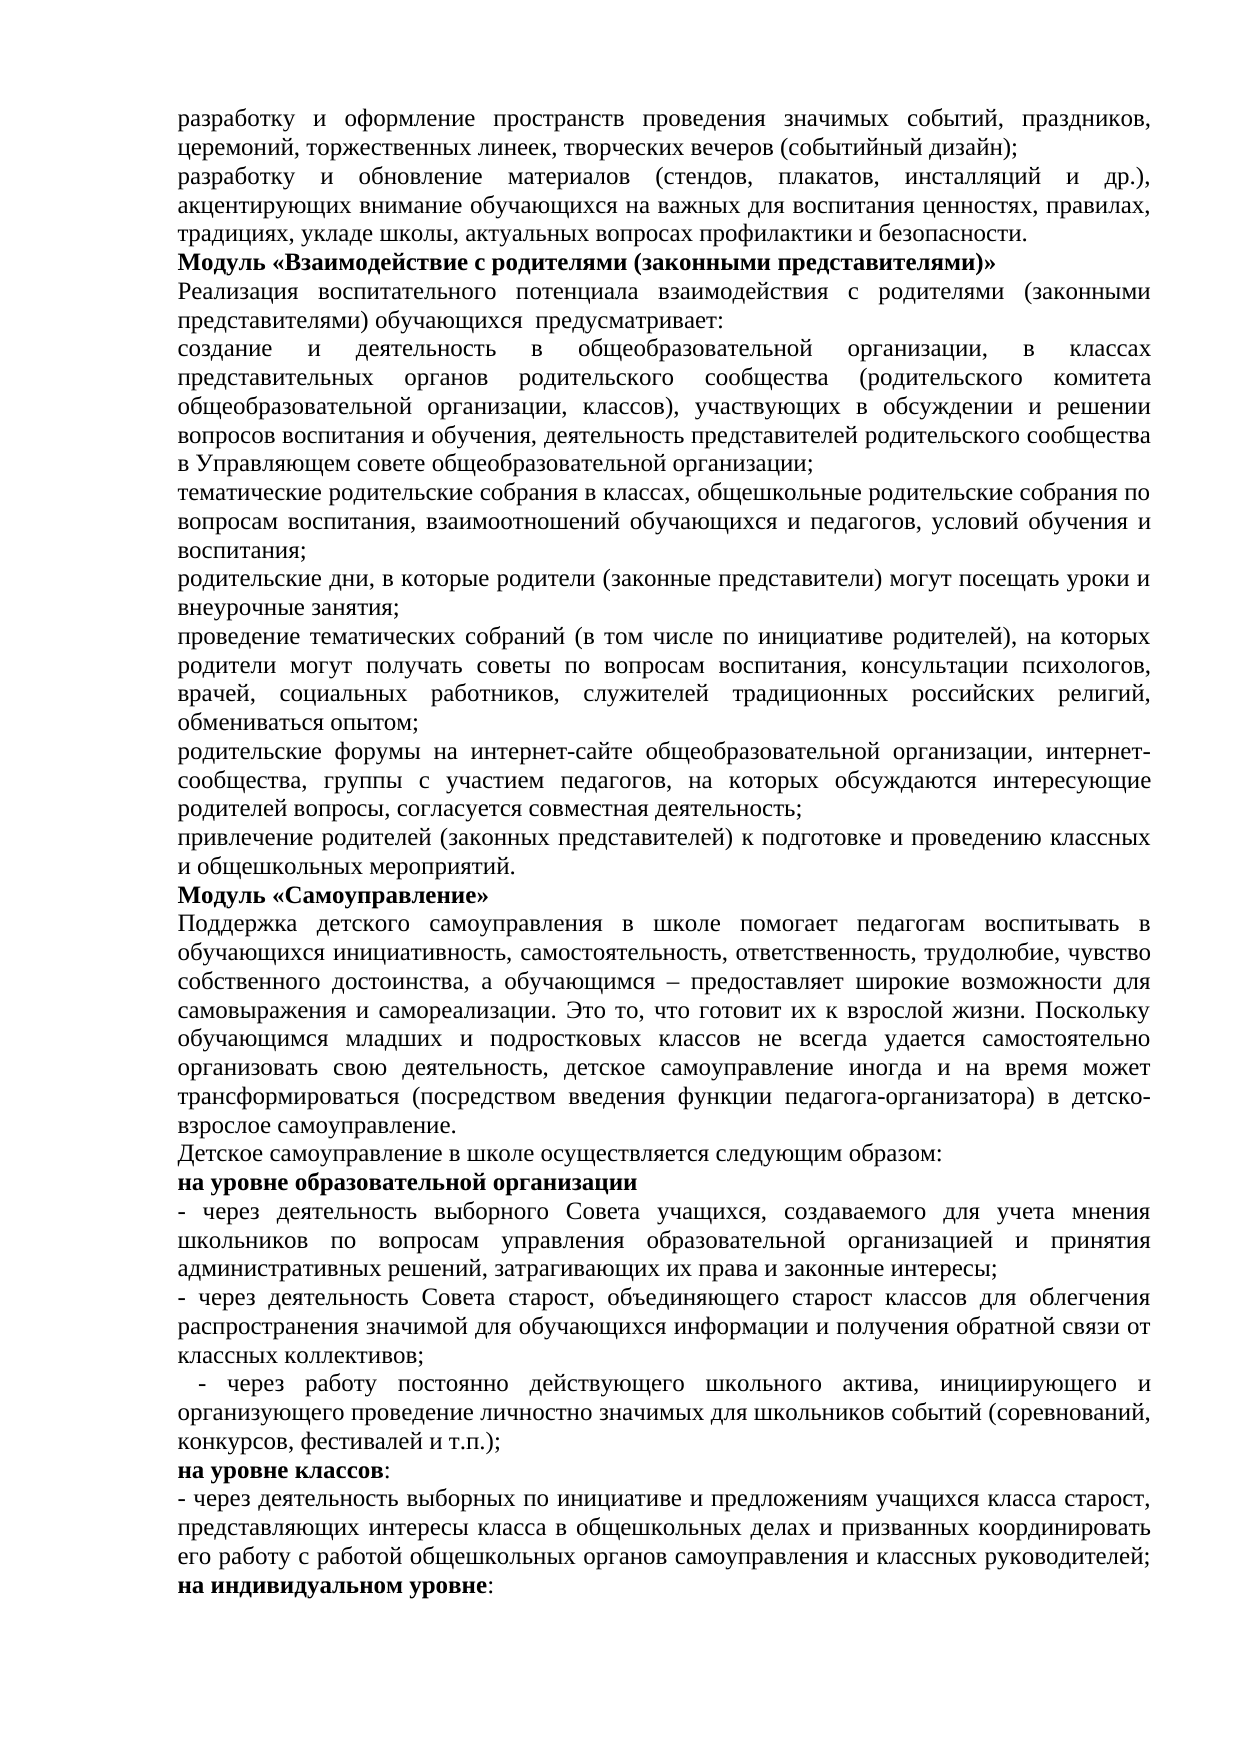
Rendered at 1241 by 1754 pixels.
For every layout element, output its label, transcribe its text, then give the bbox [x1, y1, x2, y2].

text привлечение родителей (законных представителей) к подготовке и проведению классных и общешкольных мероприятий. [177, 822, 1152, 880]
text тематические родительские собрания в классах, общешкольные родительские собрания по вопросам воспитания, взаимоотношений обучающихся и педагогов, условий обучения и воспитания; [177, 477, 1152, 563]
text разработку и оформление пространств проведения значимых событий, праздников, церемоний, торжественных линеек, творческих вечеров (событийный дизайн); [177, 103, 1152, 161]
text разработку и обновление материалов (стендов, плакатов, инсталляций и др.), акцентирующих внимание обучающихся на важных для воспитания ценностях, правилах, традициях, укладе школы, актуальных вопросах профилактики и безопасности. [177, 161, 1152, 247]
text на уровне образовательной организации [177, 1167, 1152, 1196]
text создание и деятельность в общеобразовательной организации, в классах представительных органов родительского сообщества (родительского комитета общеобразовательной организации, классов), участвующих в обсуждении и решении вопросов воспитания и обучения, деятельность представителей родительского сообщества в Управляющем совете общеобразовательной организации; [177, 333, 1152, 477]
text родительские дни, в которые родители (законные представители) могут посещать уроки и внеурочные занятия; [177, 563, 1152, 621]
text - через работу постоянно действующего школьного актива, инициирующего и организующего проведение личностно значимых для школьников событий (соревнований, конкурсов, фестивалей и т.п.); [177, 1368, 1152, 1455]
text - через деятельность выборного Совета учащихся, создаваемого для учета мнения школьников по вопросам управления образовательной организацией и принятия административных решений, затрагивающих их права и законные интересы; [177, 1196, 1152, 1282]
text проведение тематических собраний (в том числе по инициативе родителей), на которых родители могут получать советы по вопросам воспитания, консультации психологов, врачей, социальных работников, служителей традиционных российских религий, обмениваться опытом; [177, 621, 1152, 736]
text Детское самоуправление в школе осуществляется следующим образом: [177, 1138, 1152, 1167]
text на уровне классов: [177, 1455, 1152, 1483]
text Поддержка детского самоуправления в школе помогает педагогам воспитывать в обучающихся инициативность, самостоятельность, ответственность, трудолюбие, чувство собственного достоинства, а обучающимся – предоставляет широкие возможности для самовыражения и самореализации. Это то, что готовит их к взрослой жизни. Поскольку обучающимся младших и подростковых классов не всегда удается самостоятельно организовать свою деятельность, детское самоуправление иногда и на время может трансформироваться (посредством введения функции педагога-организатора) в детско-взрослое самоуправление. [177, 908, 1152, 1138]
text Реализация воспитательного потенциала взаимодействия с родителями (законными представителями) обучающихся предусматривает: [177, 276, 1152, 333]
text - через деятельность Совета старост, объединяющего старост классов для облегчения распространения значимой для обучающихся информации и получения обратной связи от классных коллективов; [177, 1282, 1152, 1368]
text - через деятельность выборных по инициативе и предложениям учащихся класса старост, представляющих интересы класса в общешкольных делах и призванных координировать его работу с работой общешкольных органов самоуправления и классных руководителей; на индивидуальном уровне: [177, 1483, 1152, 1598]
text Модуль «Самоуправление» [177, 880, 1152, 908]
text Модуль «Взаимодействие с родителями (законными представителями)» [177, 247, 1152, 276]
text родительские форумы на интернет-сайте общеобразовательной организации, интернет-сообщества, группы с участием педагогов, на которых обсуждаются интересующие родителей вопросы, согласуется совместная деятельность; [177, 736, 1152, 822]
